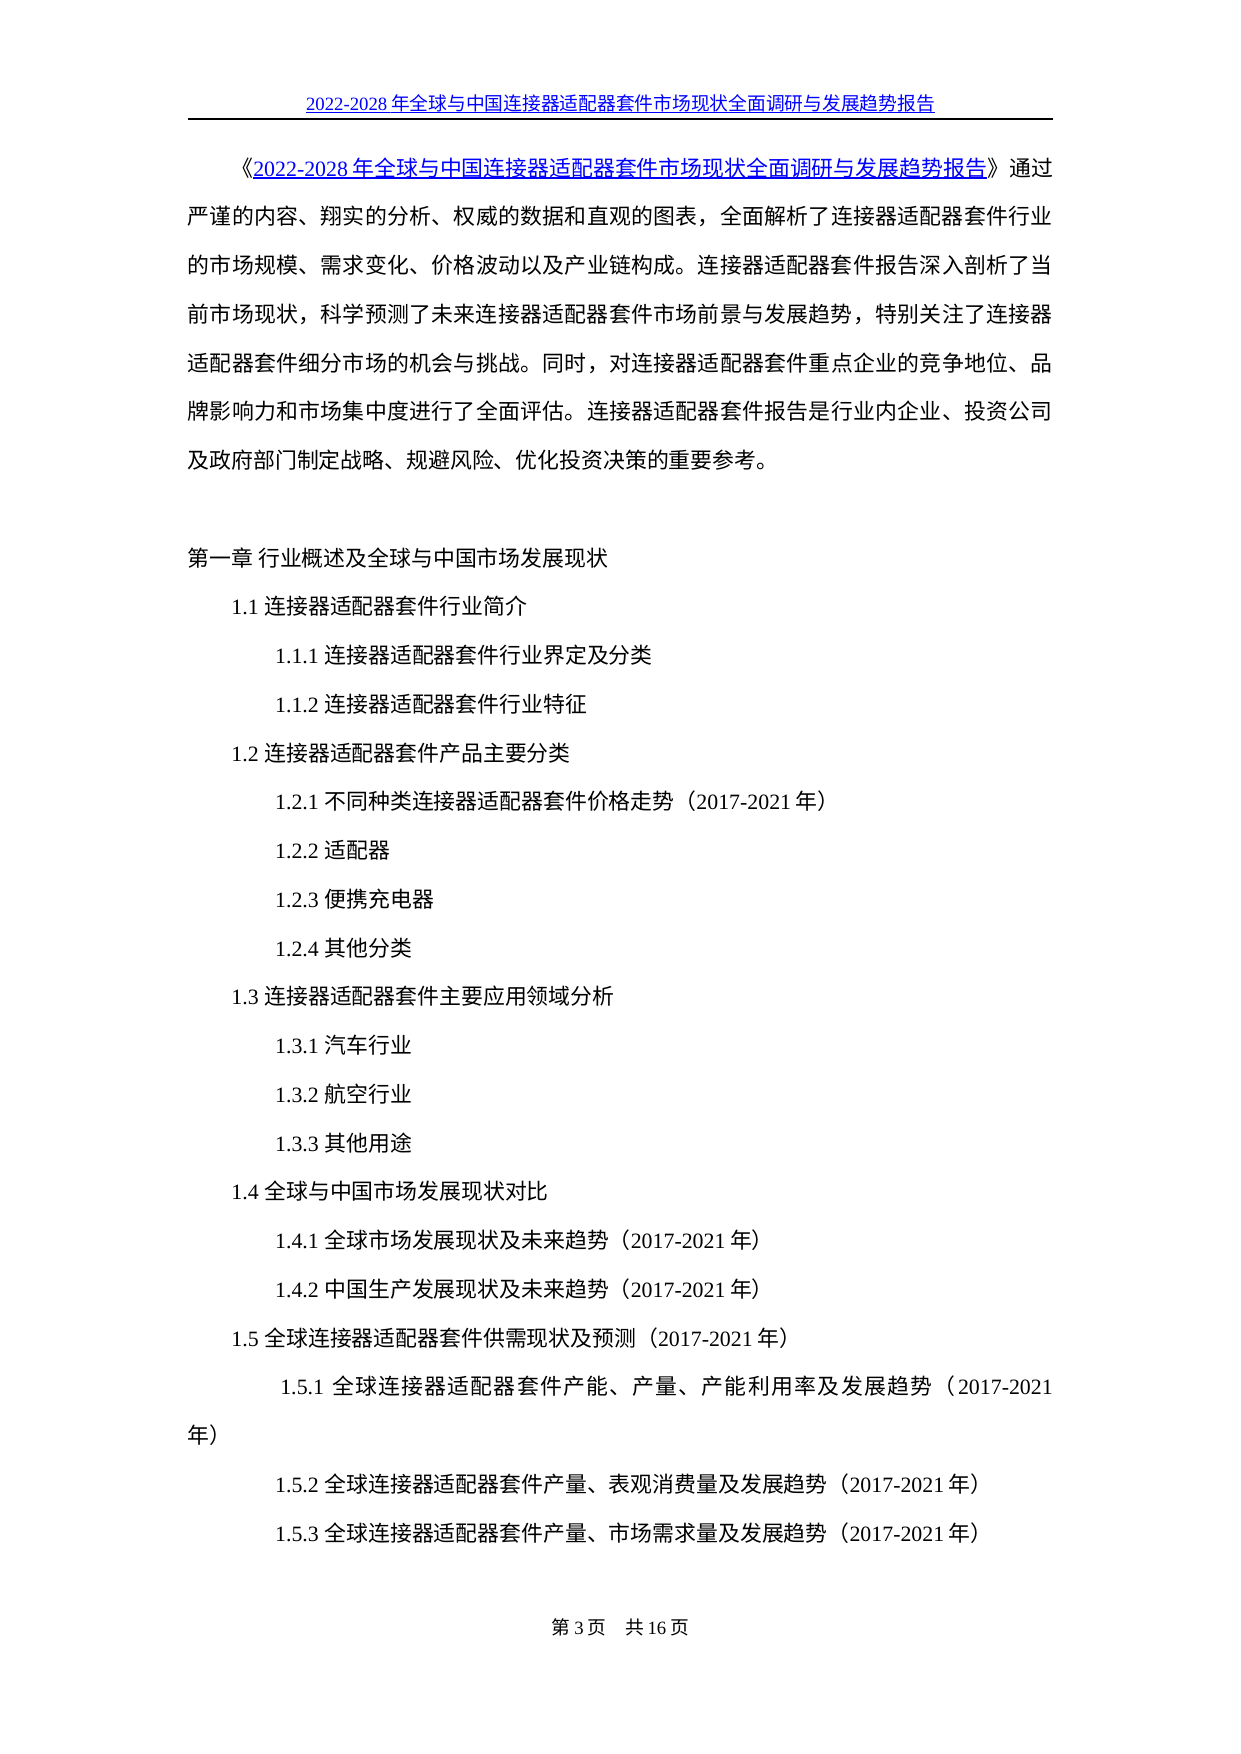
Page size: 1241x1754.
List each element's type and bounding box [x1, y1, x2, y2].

text [187, 150, 1053, 1548]
